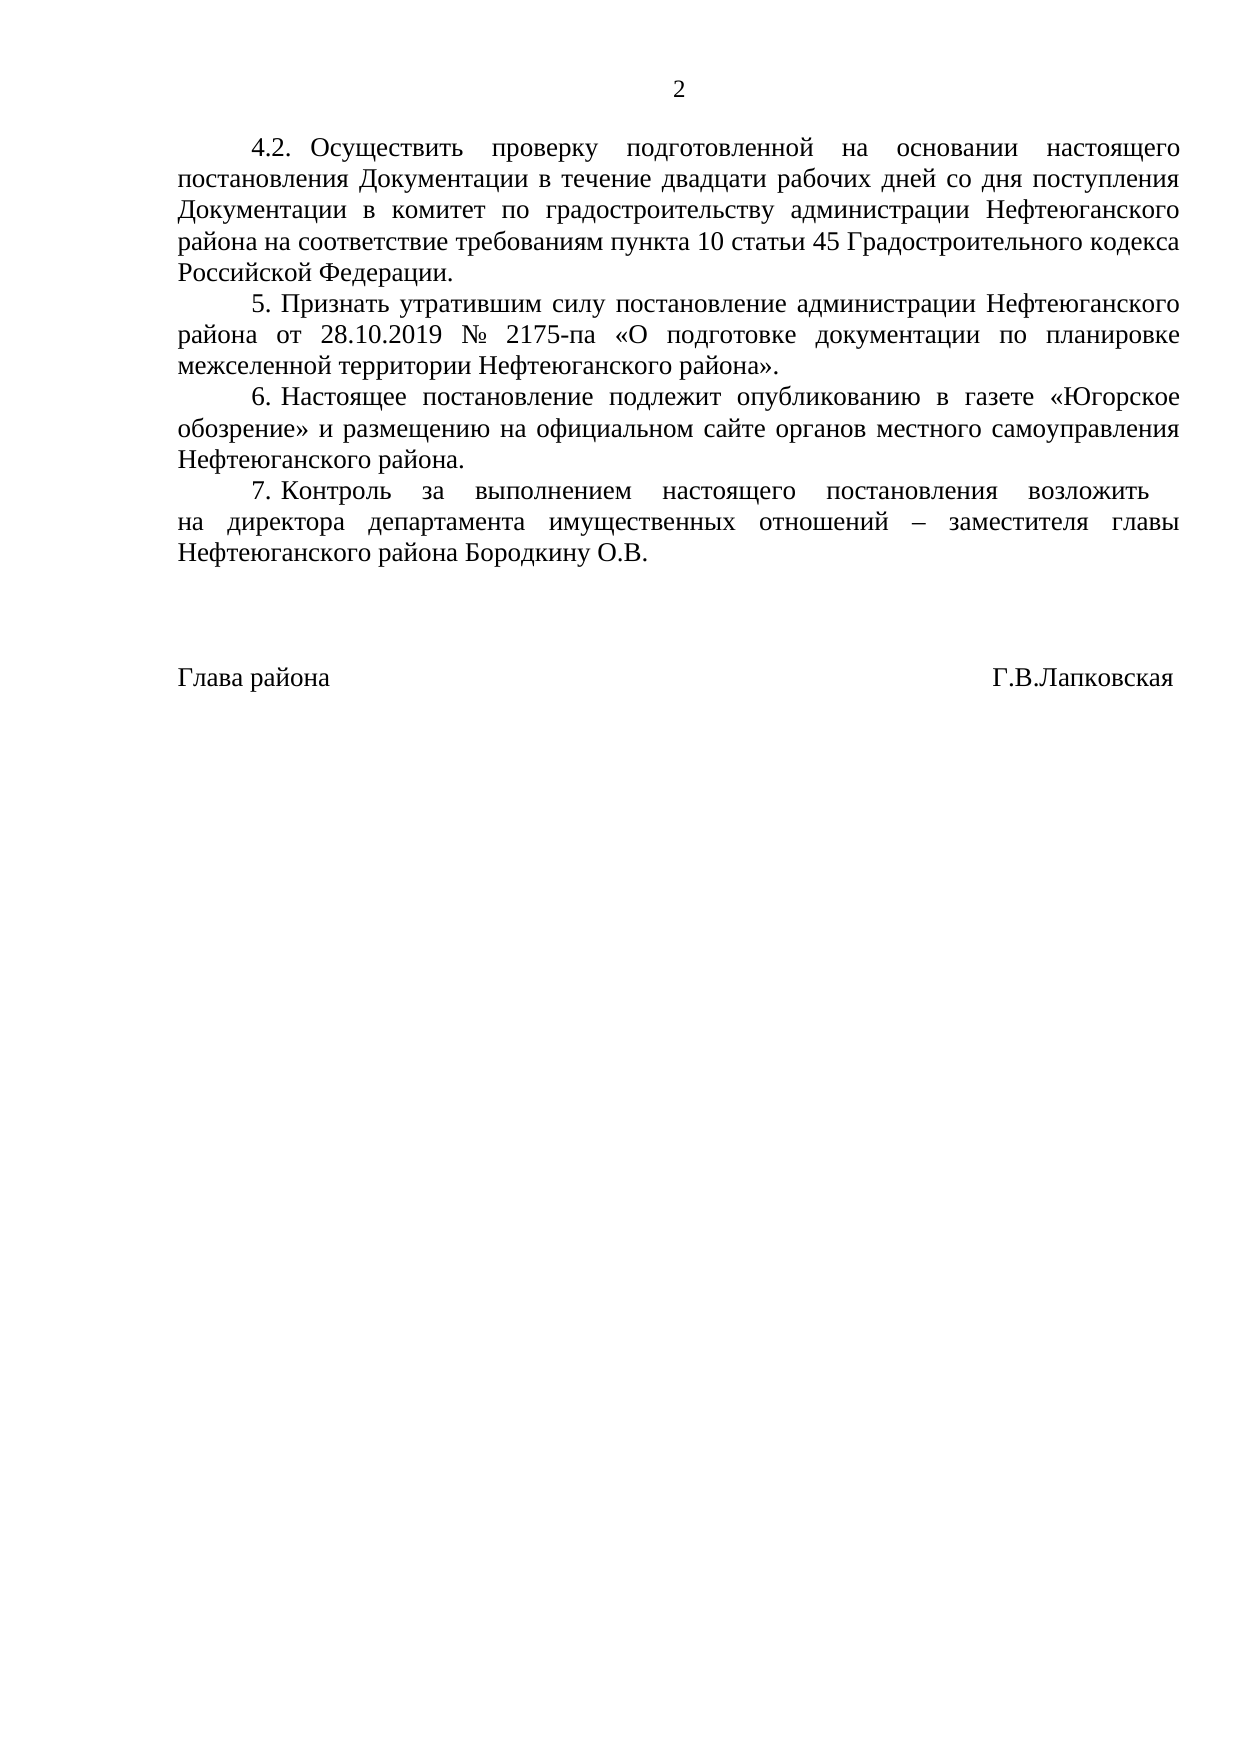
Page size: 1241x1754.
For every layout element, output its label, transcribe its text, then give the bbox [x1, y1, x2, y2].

list Контроль за выполнением настоящего постановления возложить на директора департамента имущественных отношений – заместителя главы Нефтеюганского района Бородкину О.В. [177, 474, 1181, 567]
list Признать утратившим силу постановление администрации Нефтеюганского района от 28.10.2019 № 2175-па «О подготовке документации по планировке межселенной территории Нефтеюганского района». [177, 287, 1181, 381]
text Глава района Г.В.Лапковская [177, 661, 1181, 692]
list Настоящее постановление подлежит опубликованию в газете «Югорское обозрение» и размещению на официальном сайте органов местного самоуправления Нефтеюганского района. [177, 381, 1181, 474]
list Осуществить проверку подготовленной на основании настоящего постановления Документации в течение двадцати рабочих дней со дня поступления Документации в комитет по градостроительству администрации Нефтеюганского района на соответствие требованиям пункта 10 статьи 45 Градостроительного кодекса Российской Федерации. [177, 131, 1181, 287]
